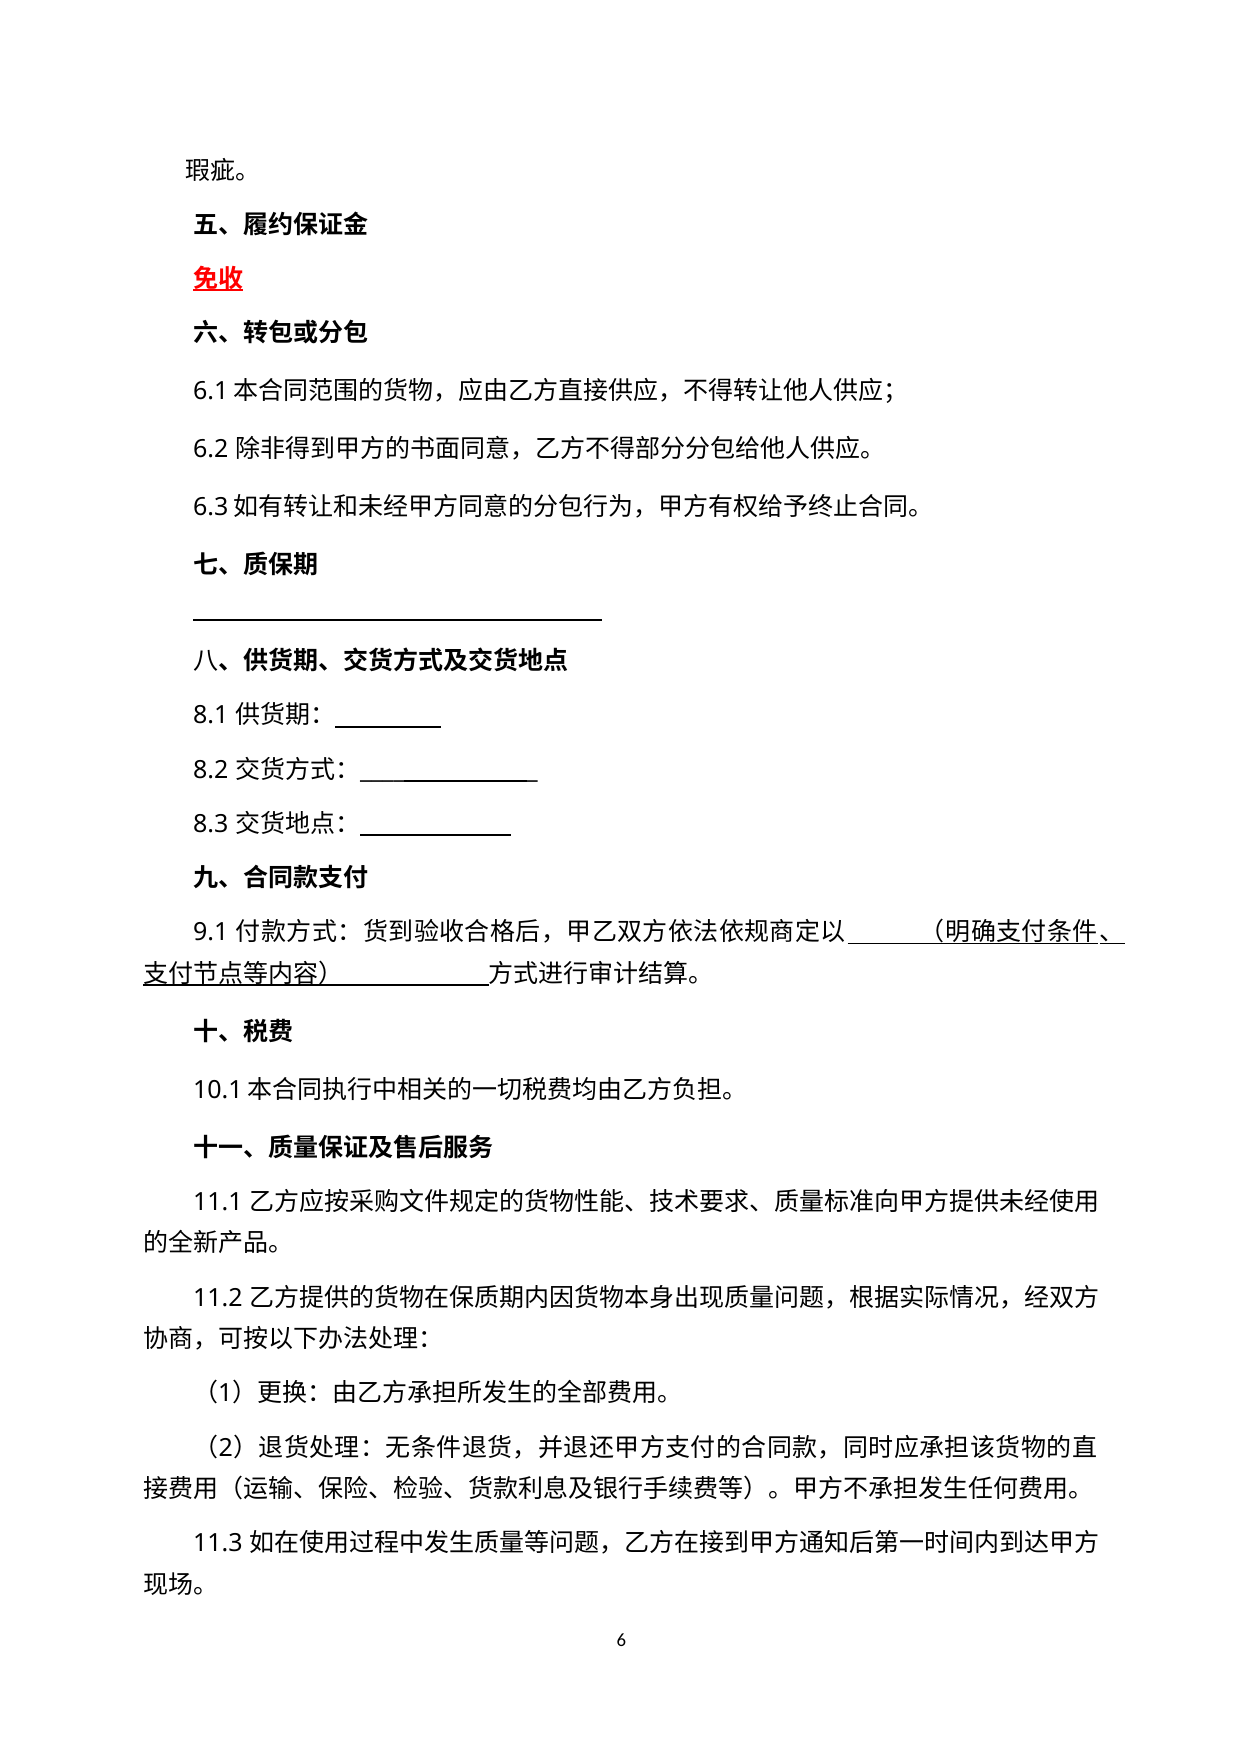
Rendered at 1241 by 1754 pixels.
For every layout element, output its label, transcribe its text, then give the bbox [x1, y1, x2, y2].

text （2）退货处理：无条件退货，并退还甲方支付的合同款，同时应承担该货物的直接费用（运输、保险、检验、货款利息及银行手续费等）。甲方不承担发生任何费用。 [143, 1423, 1100, 1506]
text 五、履约保证金 [143, 200, 1100, 242]
text 六、转包或分包 [143, 308, 1100, 350]
text 免收 [143, 254, 1100, 296]
text 6.2 除非得到甲方的书面同意，乙方不得部分分包给他人供应。 [143, 424, 1100, 466]
text 十、税费 [143, 1007, 1100, 1048]
text 八、供货期、交货方式及交货地点 [143, 636, 1100, 678]
text 9.1 付款方式：货到验收合格后，甲乙双方依法依规商定以 （明确支付条件、支付节点等内容） 方式进行审计结算。 [143, 907, 1100, 991]
text 8.2 交货方式：_____ ____ [143, 745, 1100, 786]
text （1）更换：由乙方承担所发生的全部费用。 [143, 1368, 1100, 1410]
text 10.1本合同执行中相关的一切税费均由乙方负担。 [143, 1065, 1100, 1106]
text 11.3 如在使用过程中发生质量等问题，乙方在接到甲方通知后第一时间内到达甲方现场。 [143, 1518, 1100, 1602]
text 11.1 乙方应按采购文件规定的货物性能、技术要求、质量标准向甲方提供未经使用的全新产品。 [143, 1177, 1100, 1260]
text 8.3 交货地点： [143, 799, 1100, 841]
text 6.3如有转让和未经甲方同意的分包行为，甲方有权给予终止合同。 [143, 482, 1100, 524]
text 6.1本合同范围的货物，应由乙方直接供应，不得转让他人供应； [143, 366, 1100, 408]
text 七、质保期 [143, 540, 1100, 582]
text 11.2 乙方提供的货物在保质期内因货物本身出现质量问题，根据实际情况，经双方协商，可按以下办法处理： [143, 1273, 1100, 1356]
text 十一、质量保证及售后服务 [143, 1123, 1100, 1164]
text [185, 146, 1100, 187]
text 8.1 供货期： [143, 691, 1100, 732]
text 九、合同款支付 [143, 853, 1100, 895]
